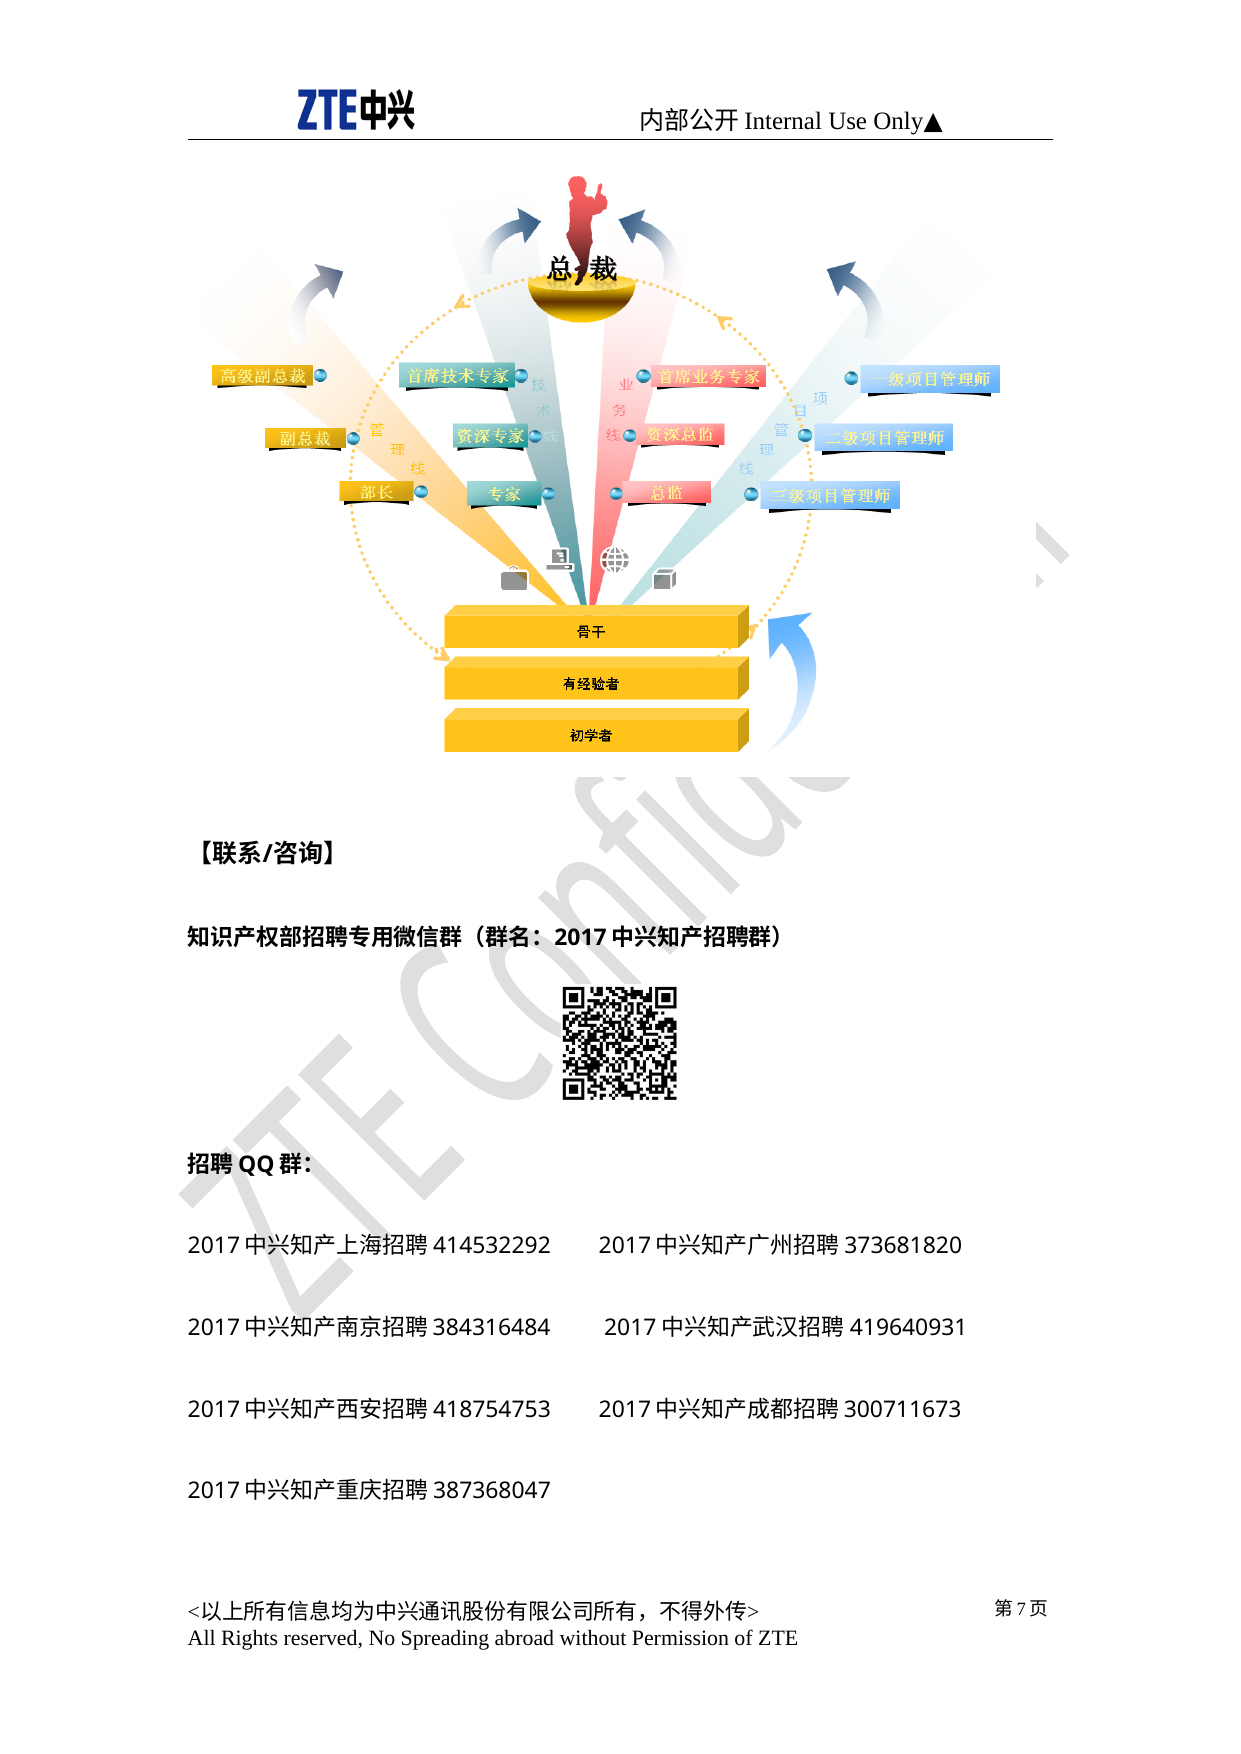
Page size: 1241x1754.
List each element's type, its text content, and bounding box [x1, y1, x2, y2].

text 2017中兴知产上海招聘 414532292 2017中兴知产广州招聘 373681820 [187, 1212, 1053, 1277]
picture [560, 984, 680, 1102]
text 2017中兴知产重庆招聘 387368047 [187, 1457, 1053, 1522]
text 【联系/咨询】 [187, 819, 1053, 884]
text 招聘QQ群： [187, 1130, 1053, 1195]
text 2017中兴知产西安招聘 418754753 2017中兴知产成都招聘300711673 [187, 1375, 1053, 1440]
picture [297, 88, 415, 130]
text 2017中兴知产南京招聘384316484 2017中兴知产武汉招聘 419640931 [187, 1293, 1053, 1358]
text 知识产权部招聘专用微信群（群名：2017中兴知产招聘群） [187, 903, 1053, 968]
picture [187, 156, 1036, 777]
